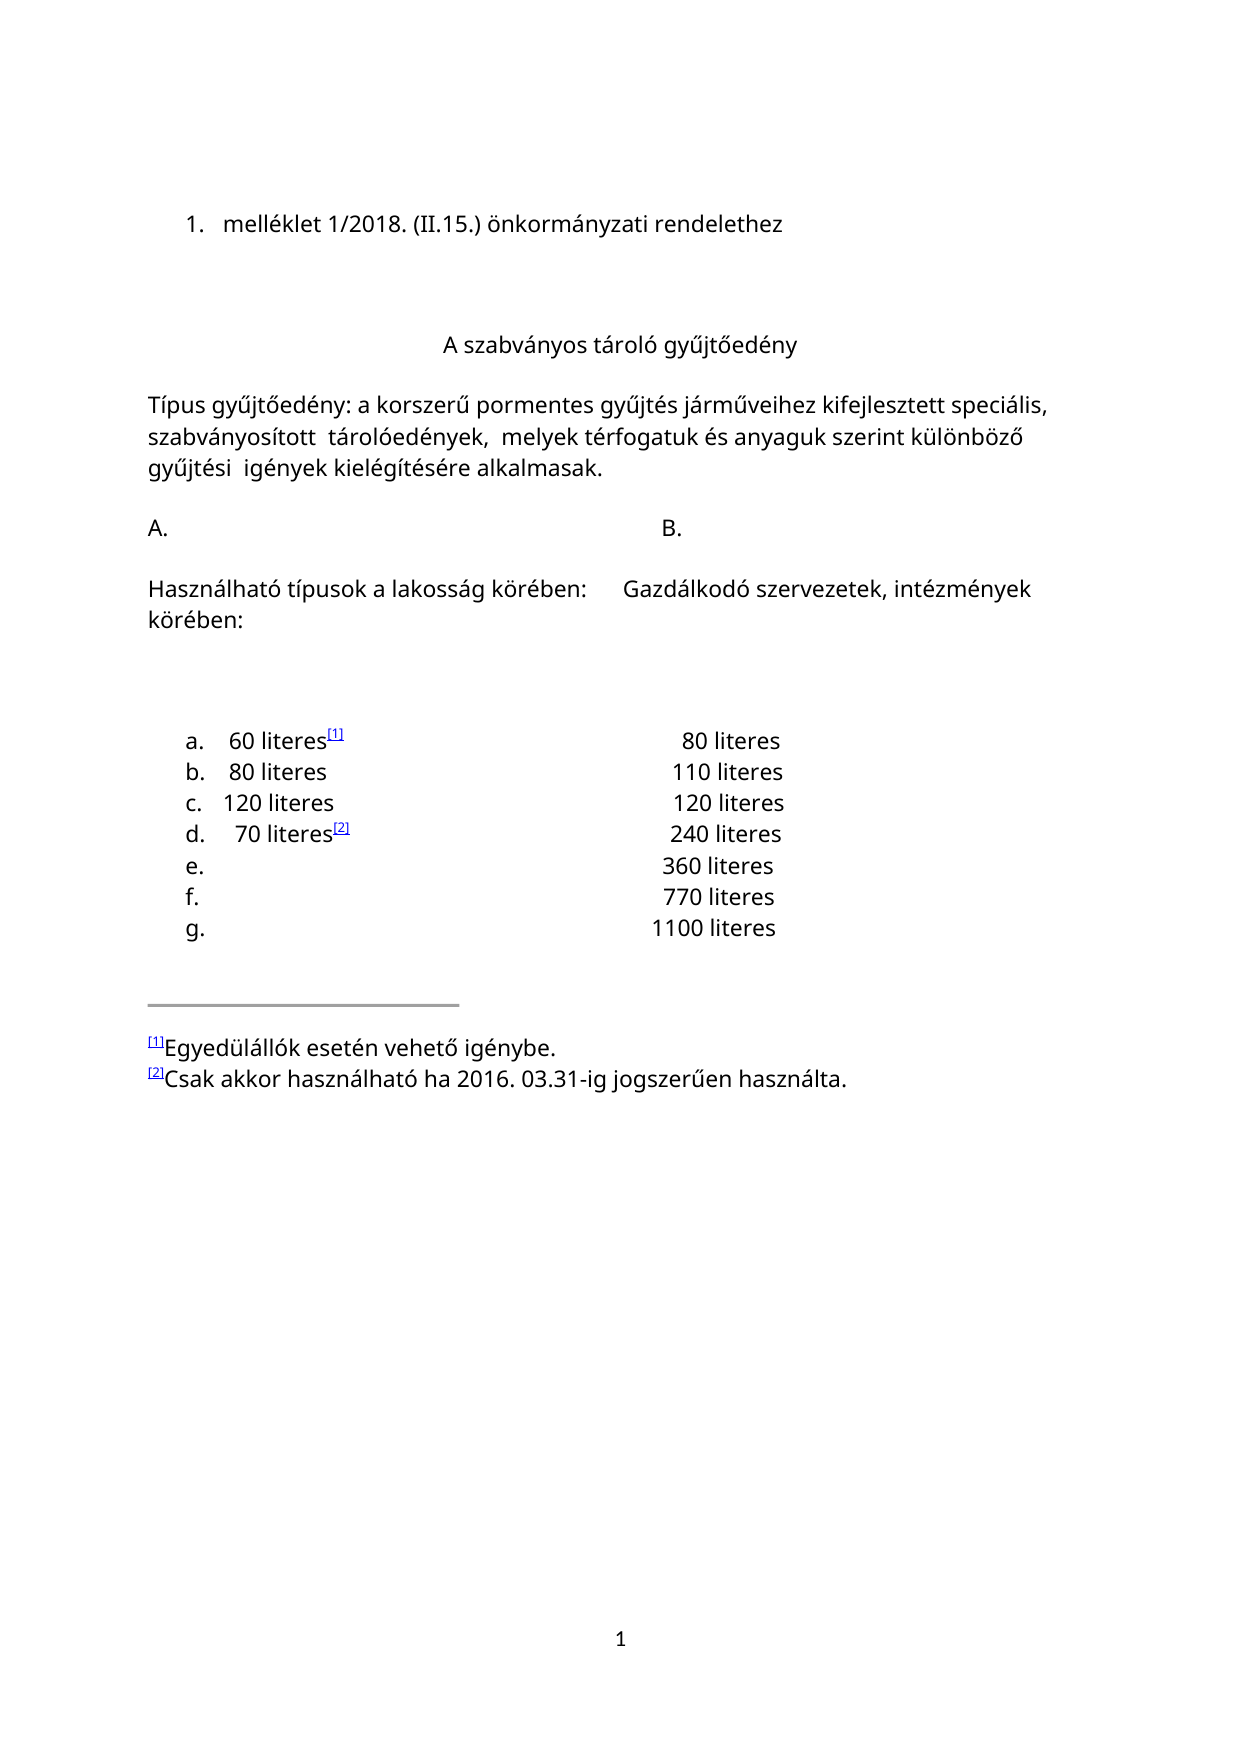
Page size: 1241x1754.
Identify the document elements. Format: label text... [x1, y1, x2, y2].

text Használható típusok a lakosság körében: Gazdálkodó szervezetek, intézmények körében: [148, 573, 1093, 635]
list 60 literes[1] 80 literes [185, 725, 1093, 756]
list 80 literes 110 literes [185, 756, 1093, 787]
text [1]Egyedülállók esetén vehető igénybe. [148, 1032, 1093, 1063]
list melléklet 1/2018. (II.15.) önkormányzati rendelethez [185, 208, 1093, 239]
list 770 literes [185, 881, 1093, 912]
list 360 literes [185, 850, 1093, 881]
list 120 literes 120 literes [185, 787, 1093, 818]
list 1100 literes [185, 912, 1093, 943]
text Típus gyűjtőedény: a korszerű pormentes gyűjtés járműveihez kifejlesztett speciális, szabványosított tárolóedények, melyek térfogatuk és anyaguk szerint különböző gyűjtési igények kielégítésére alkalmasak. [148, 389, 1093, 483]
text [2]Csak akkor használható ha 2016. 03.31-ig jogszerűen használta. [148, 1063, 1093, 1094]
list 70 literes[2] 240 literes [185, 818, 1093, 850]
text A szabványos tároló gyűjtőedény [148, 329, 1093, 360]
text A. B. [148, 512, 1093, 543]
